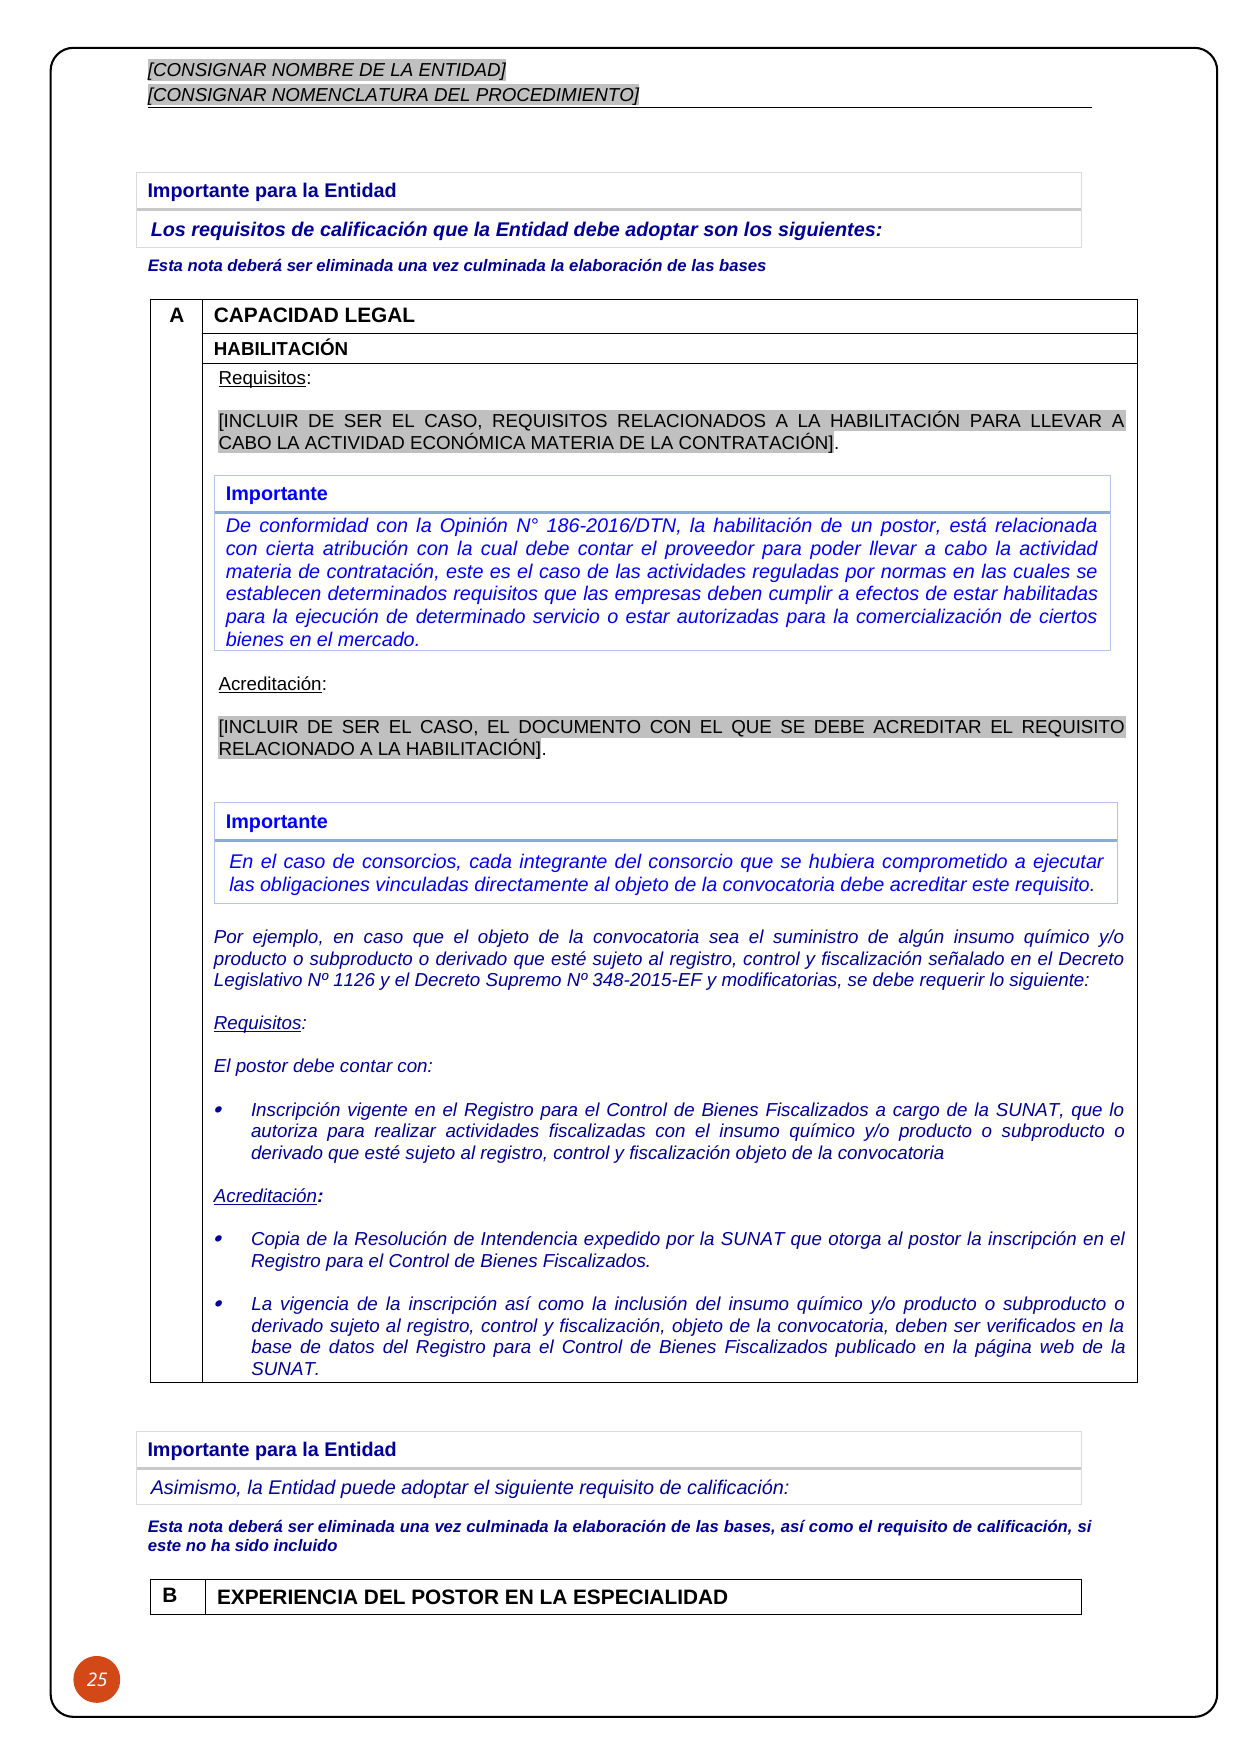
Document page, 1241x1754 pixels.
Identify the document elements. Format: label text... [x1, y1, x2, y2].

table_cell Los requisitos de calificación que la Entidad debe adoptar son los siguientes: [137, 211, 1081, 247]
table_header EXPERIENCIA DEL POSTOR EN LA ESPECIALIDAD [206, 1580, 1081, 1614]
text Esta nota deberá ser eliminada una vez culminada la elaboración de las bases, así como el requisito de calificación, si este no ha sido incluido [148, 1517, 1092, 1555]
text Esta nota deberá ser eliminada una vez culminada la elaboración de las bases [148, 255, 1092, 274]
table_header B [151, 1580, 205, 1614]
table_header Importante para la Entidad [137, 173, 1081, 208]
table_header Importante para la Entidad [137, 1432, 1081, 1467]
table_cell Requisitos: [INCLUIR DE SER EL CASO, REQUISITOS RELACIONADOS A LA HABILITACIÓN PARA LLEVAR A CABO LA ACTIVIDAD ECONÓMICA MATERIA DE LA CONTRATACIÓN]. Acreditación: [INCLUIR DE SER EL CASO, EL DOCUMENTO CON EL QUE SE DEBE ACREDITAR EL REQUISITO RELACIONADO A LA HABILITACIÓN]. Por ejemplo, en caso que el objeto de la convocatoria sea el suministro de algún insumo químico y/o producto o subproducto o derivado que esté sujeto al registro, control y fiscalización señalado en el Decreto Legislativo Nº 1126 y el Decreto Supremo Nº 348-2015-EF y modificatorias, se debe requerir lo siguiente: Requisitos: El postor debe contar con: Inscripción vigente en el Registro para el Control de Bienes Fiscalizados a cargo de la SUNAT, que lo autoriza para realizar actividades fiscalizadas con el insumo químico y/o producto o subproducto o derivado que esté sujeto al registro, control y fiscalización objeto de la convocatoria Acreditación: Copia de la Resolución de Intendencia expedido por la SUNAT que otorga al postor la inscripción en el Registro para el Control de Bienes Fiscalizados. La vigencia de la inscripción así como la inclusión del insumo químico y/o producto o subproducto o derivado sujeto al registro, control y fiscalización, objeto de la convocatoria, deben ser verificados en la base de datos del Registro para el Control de Bienes Fiscalizados publicado en la página web de la SUNAT. [203, 364, 1137, 1382]
table_cell Asimismo, la Entidad puede adoptar el siguiente requisito de calificación: [137, 1470, 1081, 1504]
table_cell HABILITACIÓN [203, 334, 1137, 363]
table_header A [151, 300, 202, 1382]
table_header CAPACIDAD LEGAL [203, 300, 1137, 333]
